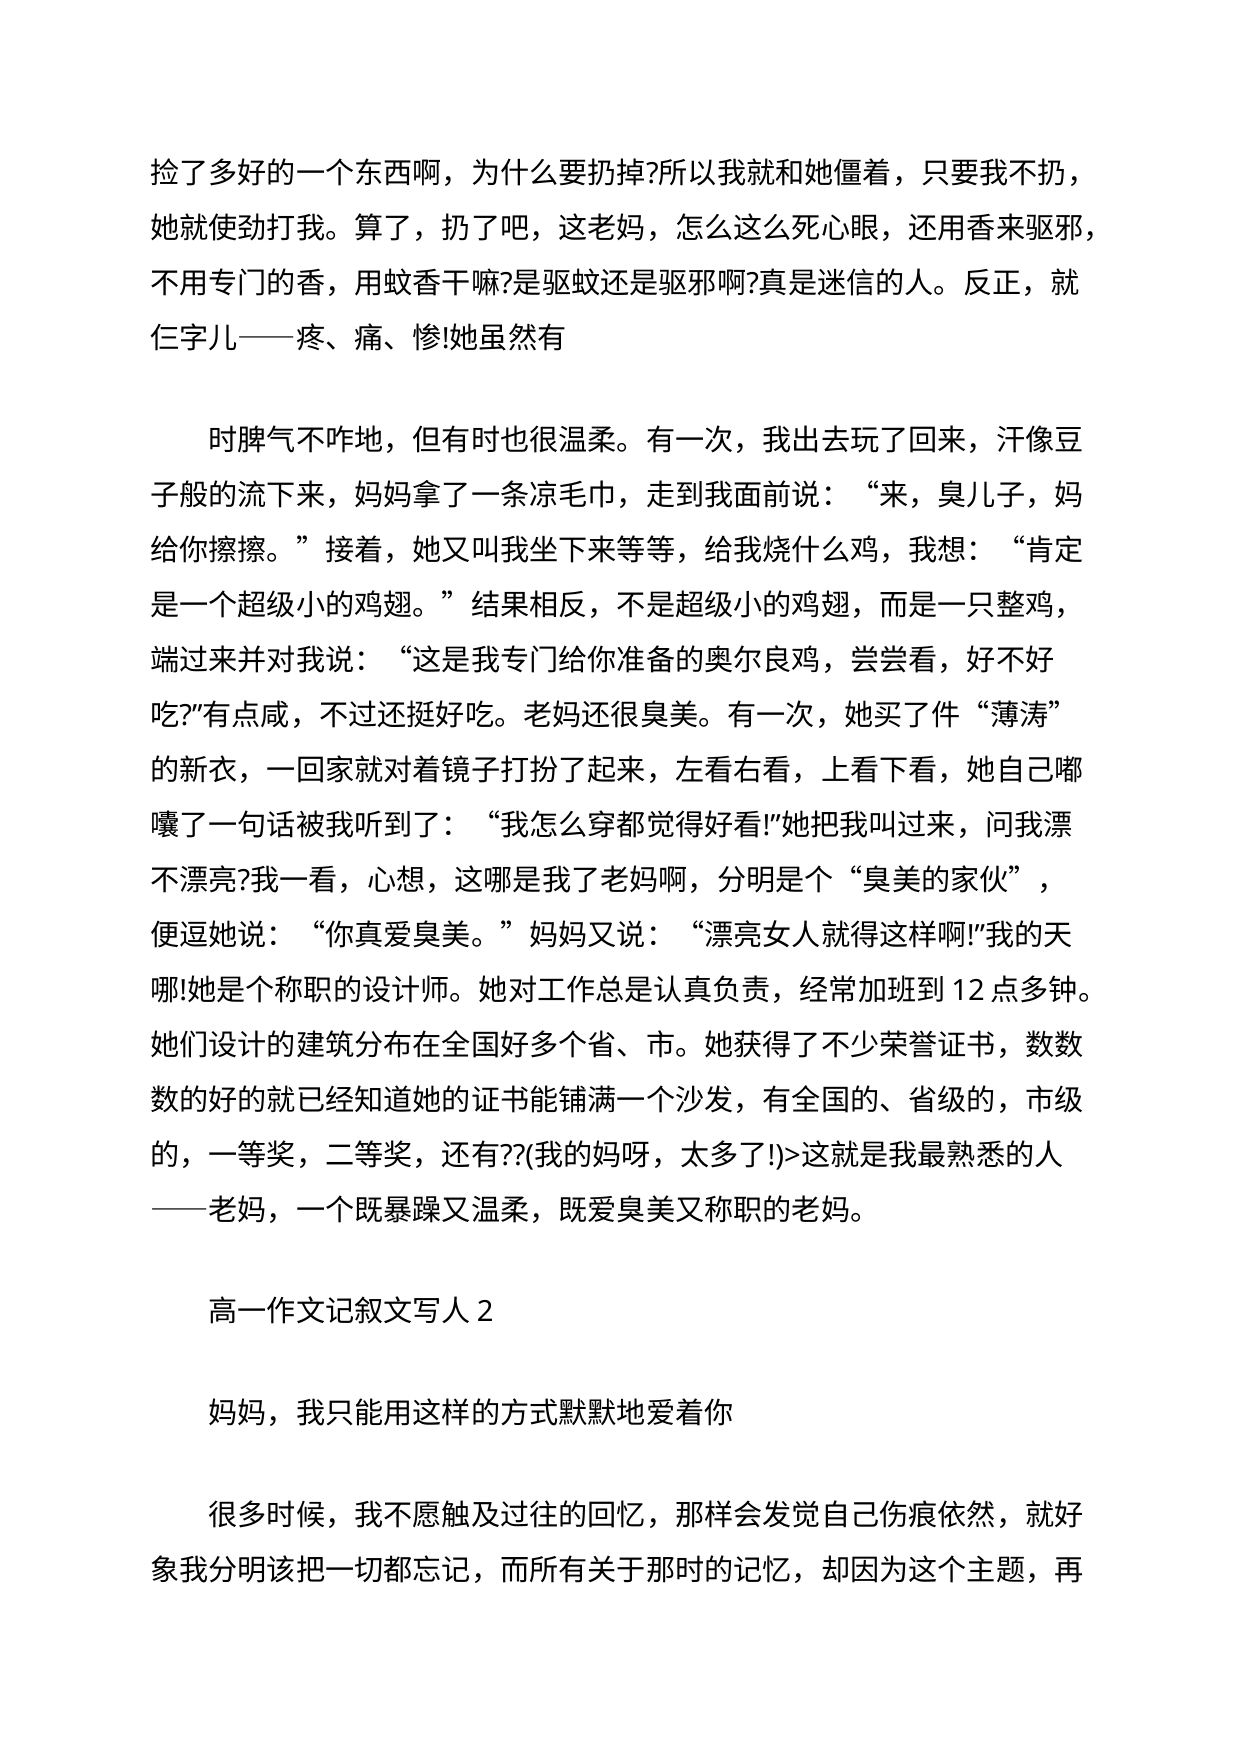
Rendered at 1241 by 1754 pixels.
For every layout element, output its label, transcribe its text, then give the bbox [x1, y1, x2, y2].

text 高一作文记叙文写人2 [150, 1288, 1090, 1330]
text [150, 150, 1090, 357]
text 时脾气不咋地，但有时也很温柔。有一次，我出去玩了回来，汗像豆子般的流下来，妈妈拿了一条凉毛巾，走到我面前说：“来，臭儿子，妈给你擦擦。”接着，她又叫我坐下来等等，给我烧什么鸡，我想：“肯定是一个超级小的鸡翅。”结果相反，不是超级小的鸡翅，而是一只整鸡，端过来并对我说：“这是我专门给你准备的奥尔良鸡，尝尝看，好不好吃?”有点咸，不过还挺好吃。老妈还很臭美。有一次，她买了件“薄涛”的新衣，一回家就对着镜子打扮了起来，左看右看，上看下看，她自己嘟囔了一句话被我听到了：“我怎么穿都觉得好看!”她把我叫过来，问我漂不漂亮?我一看，心想，这哪是我了老妈啊，分明是个“臭美的家伙”，便逗她说：“你真爱臭美。”妈妈又说：“漂亮女人就得这样啊!”我的天哪!她是个称职的设计师。她对工作总是认真负责，经常加班到12点多钟。她们设计的建筑分布在全国好多个省、市。她获得了不少荣誉证书，数数数的好的就已经知道她的证书能铺满一个沙发，有全国的、省级的，市级的，一等奖，二等奖，还有??(我的妈呀，太多了!)>这就是我最熟悉的人——老妈，一个既暴躁又温柔，既爱臭美又称职的老妈。 [150, 417, 1090, 1228]
text 妈妈，我只能用这样的方式默默地爱着你 [150, 1390, 1090, 1432]
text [150, 1492, 1090, 1589]
